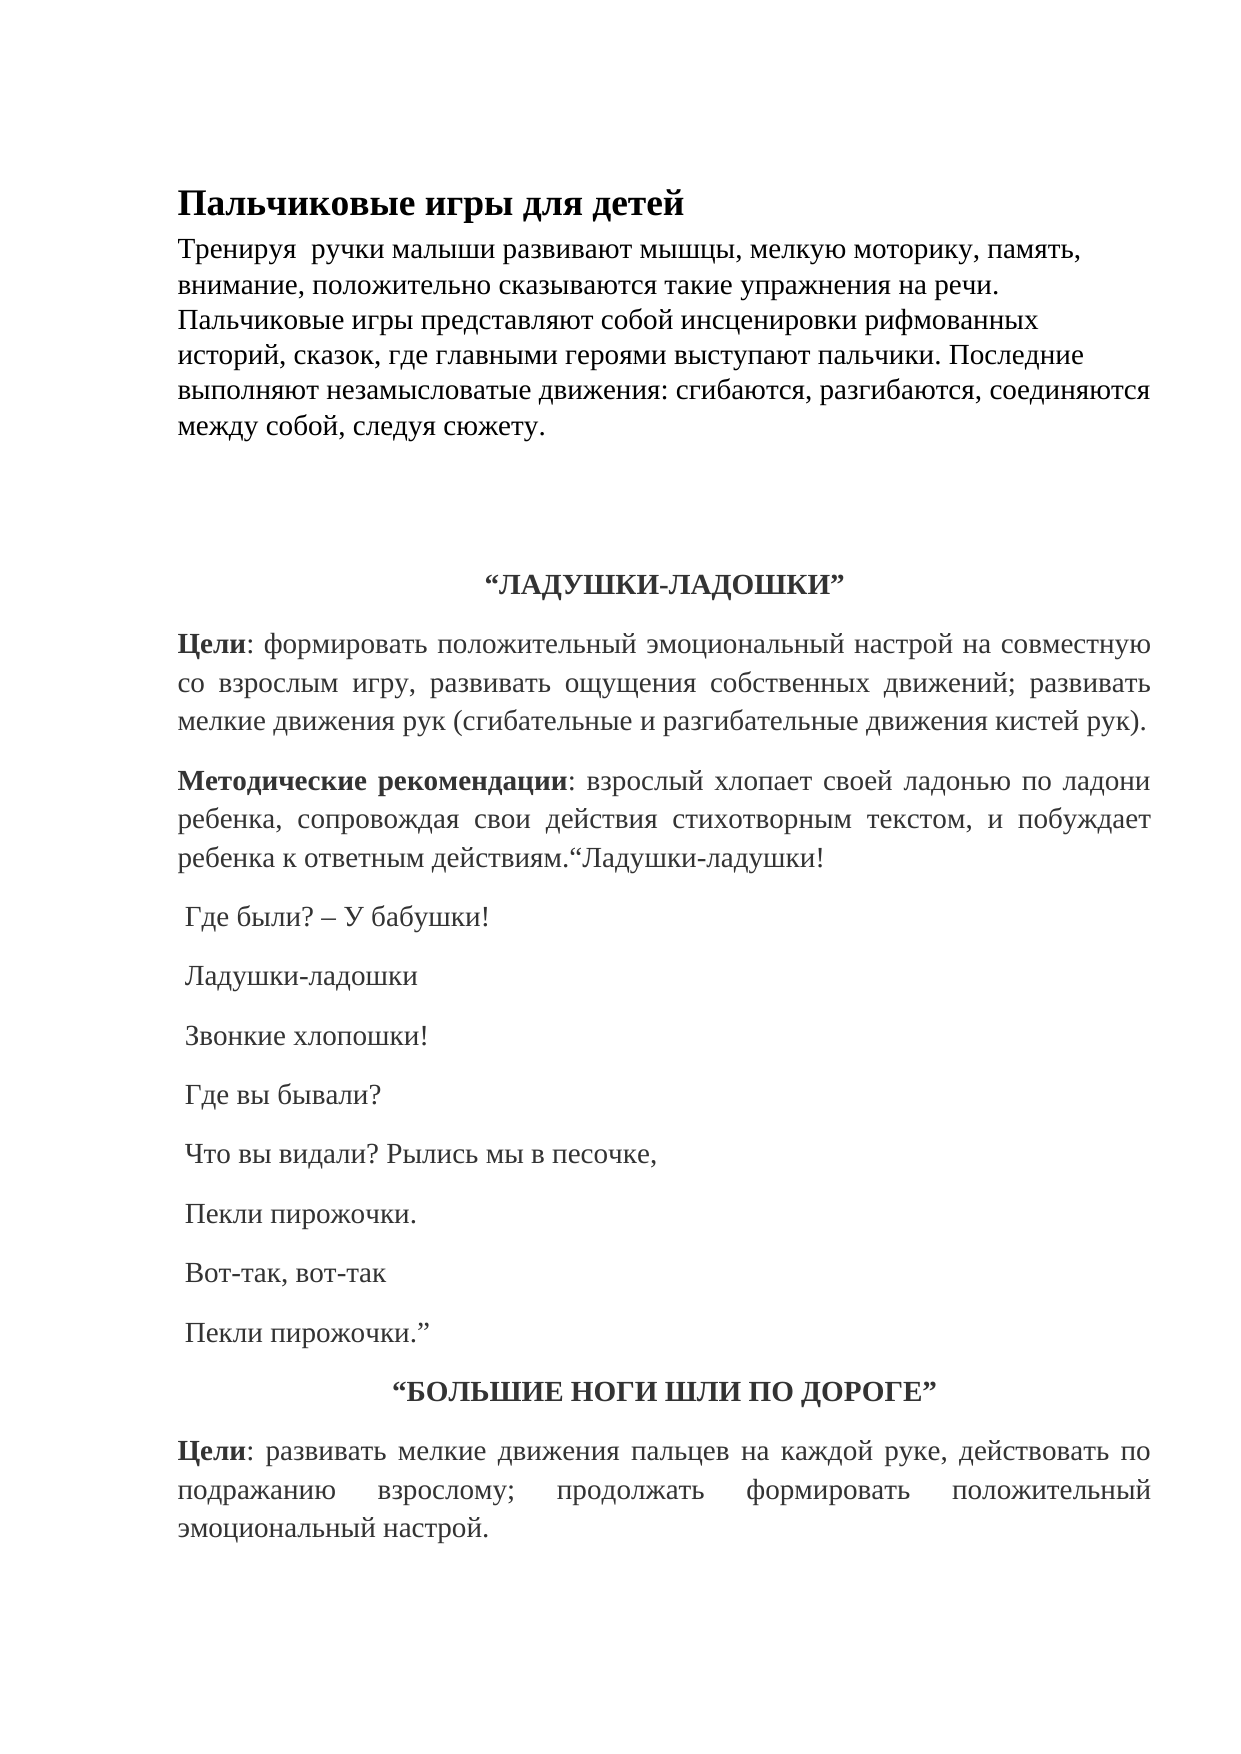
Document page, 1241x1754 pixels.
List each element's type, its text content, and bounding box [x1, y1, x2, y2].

text Тренируя ручки малыши развивают мышцы, мелкую моторику, память, внимание, положительно сказываются такие упражнения на речи. Пальчиковые игры представляют собой инсценировки рифмованных историй, сказок, где главными героями выступают пальчики. Последние выполняют незамысловатые движения: сгибаются, разгибаются, соединяются между собой, следуя сюжету. [177, 230, 1152, 441]
text Где вы бывали? [177, 1077, 1152, 1111]
text Цели: развивать мелкие движения пальцев на каждой руке, действовать по подражанию взрослому; продолжать формировать положительный эмоциональный настрой. [177, 1433, 1152, 1544]
text Пекли пирожочки. [177, 1196, 1152, 1229]
text “ЛАДУШКИ-ЛАДОШКИ” [177, 567, 1152, 600]
text Что вы видали? Рылись мы в песочке, [177, 1137, 1152, 1170]
text Ладушки-ладошки [177, 958, 1152, 992]
text Звонкие хлопошки! [177, 1018, 1152, 1051]
text Где были? – У бабушки! [177, 899, 1152, 933]
subtitle Пальчиковые игры для детей [177, 180, 1152, 223]
text “БОЛЬШИЕ НОГИ ШЛИ ПО ДОРОГЕ” [177, 1374, 1152, 1408]
text Цели: формировать положительный эмоциональный настрой на совместную со взрослым игру, развивать ощущения собственных движений; развивать мелкие движения рук (сгибательные и разгибательные движения кистей рук). [177, 626, 1152, 737]
text Методические рекомендации: взрослый хлопает своей ладонью по ладони ребенка, сопровождая свои действия стихотворным текстом, и побуждает ребенка к ответным действиям.“Ладушки-ладушки! [177, 763, 1152, 873]
text Вот-так, вот-так [177, 1255, 1152, 1289]
text Пекли пирожочки.” [177, 1315, 1152, 1348]
